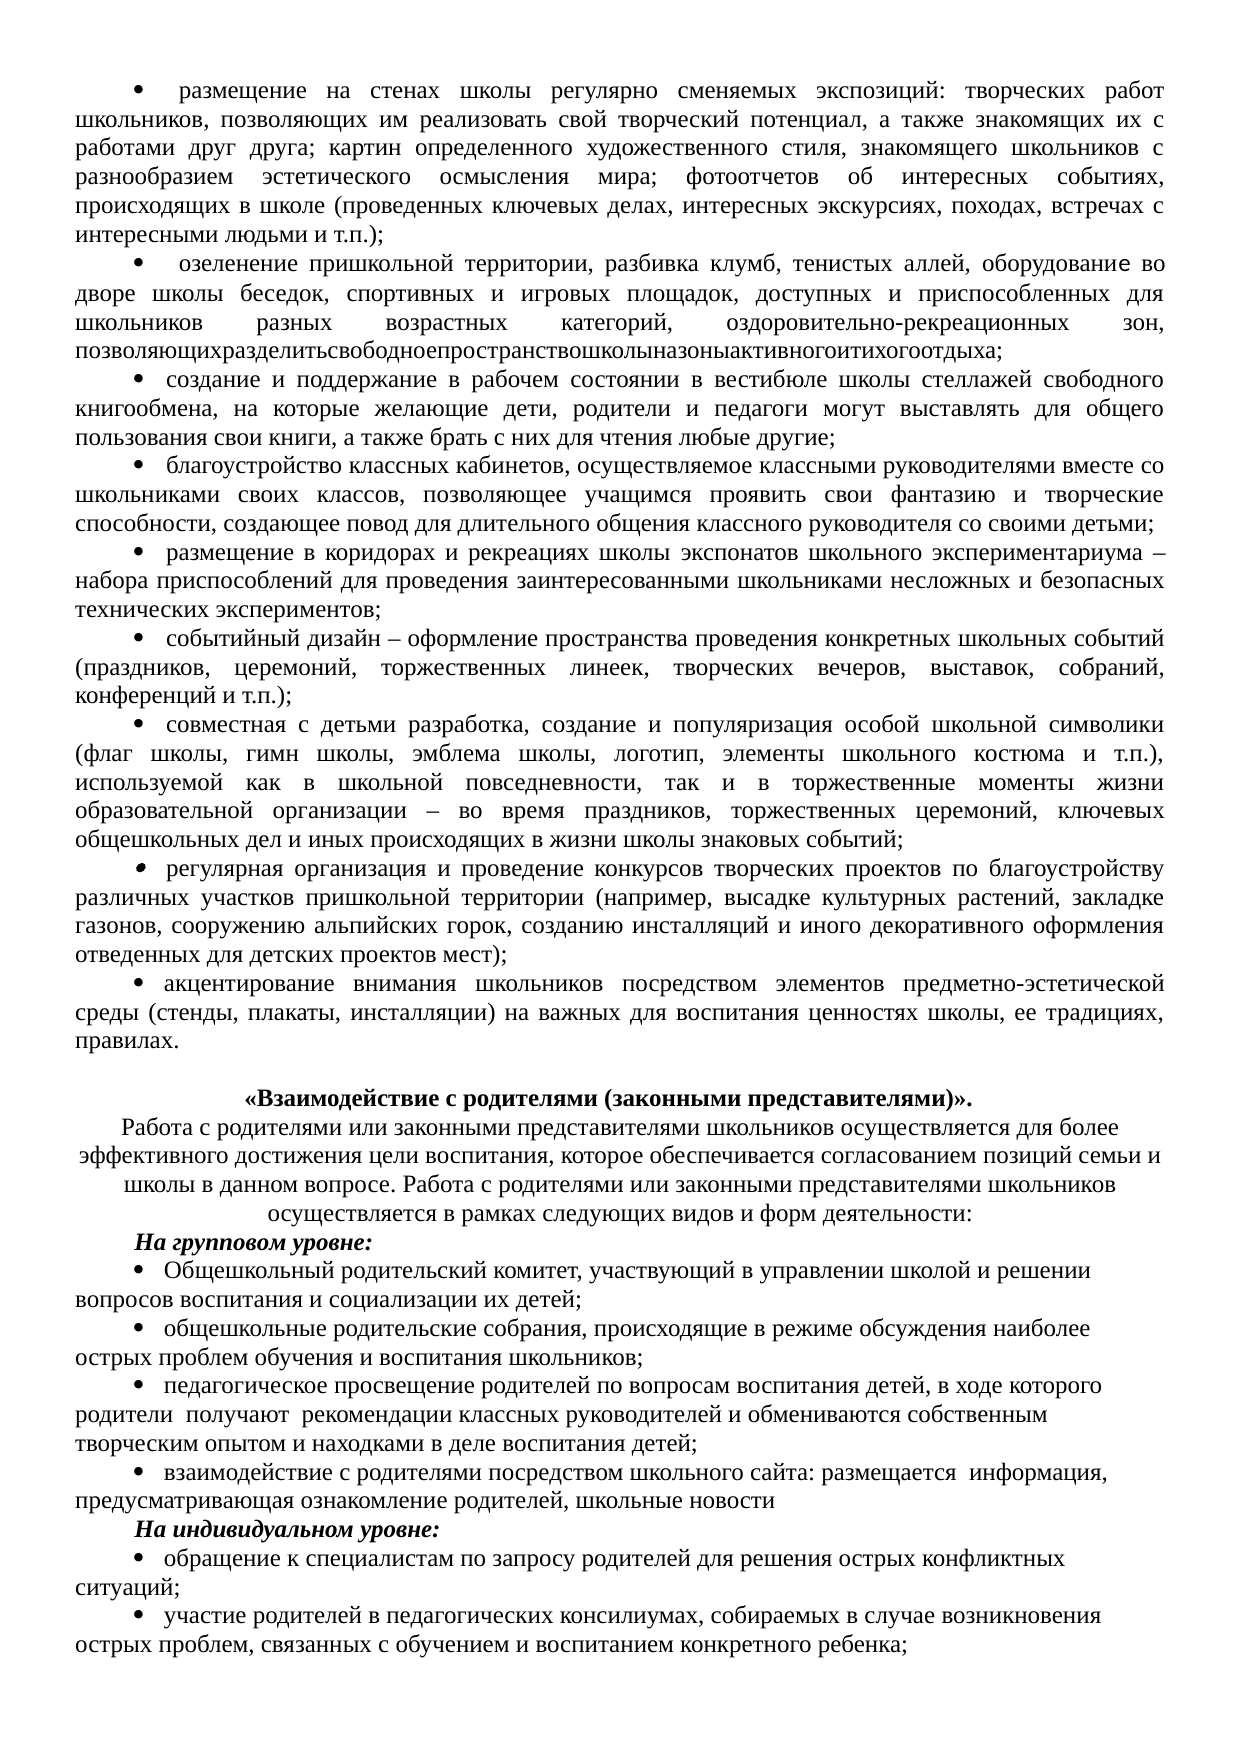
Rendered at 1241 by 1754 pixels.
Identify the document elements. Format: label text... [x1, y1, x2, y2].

list обращение к специалистам по запросу родителей для решения острых конфликтных ситуаций; [75, 1543, 1147, 1601]
list Общешкольный родительский комитет, участвующий в управлении школой и решении вопросов воспитания и социализации их детей; [75, 1256, 1147, 1313]
list создание и поддержание в рабочем состоянии в вестибюле школы стеллажей свободного книгообмена, на которые желающие дети, родители и педагоги могут выставлять для общего пользования свои книги, а также брать с них для чтения любые другие; [75, 364, 1165, 451]
text «Взаимодействие с родителями (законными представителями)». [46, 1083, 1165, 1112]
list событийный дизайн – оформление пространства проведения конкретных школьных событий (праздников, церемоний, торжественных линеек, творческих вечеров, выставок, собраний, конференций и т.п.); [75, 623, 1165, 709]
list размещение на стенах школы регулярно сменяемых экспозиций: творческих работ школьников, позволяющих им реализовать свой творческий потенциал, а также знакомящих их с работами друг друга; картин определенного художественного стиля, знакомящего школьников с разнообразием эстетического осмысления мира; фотоотчетов об интересных событиях, происходящих в школе (проведенных ключевых делах, интересных экскурсиях, походах, встречах с интересными людьми и т.п.); [75, 75, 1165, 247]
list акцентирование внимания школьников посредством элементов предметно-эстетической среды (стенды, плакаты, инсталляции) на важных для воспитания ценностях школы, ее традициях, правилах. [75, 968, 1165, 1054]
list озеленение пришкольной территории, разбивка клумб, тенистых аллей, оборудование во дворе школы беседок, спортивных и игровых площадок, доступных и приспособленных для школьников разных возрастных категорий, оздоровительно-рекреационных зон, позволяющихразделитьсвободноепространствошколыназоныактивногоитихогоотдыха; [75, 247, 1165, 364]
list размещение в коридорах и рекреациях школы экспонатов школьного экспериментариума – набора приспособлений для проведения заинтересованными школьниками несложных и безопасных технических экспериментов; [75, 537, 1165, 623]
text На групповом уровне: [75, 1227, 1165, 1256]
list На индивидуальном уровне: [134, 1514, 1165, 1543]
list педагогическое просвещение родителей по вопросам воспитания детей, в ходе которого родители получают рекомендации классных руководителей и обмениваются собственным творческим опытом и находками в деле воспитания детей; [75, 1371, 1147, 1457]
list общешкольные родительские собрания, происходящие в режиме обсуждения наиболее острых проблем обучения и воспитания школьников; [75, 1313, 1147, 1371]
list регулярная организация и проведение конкурсов творческих проектов по благоустройству различных участков пришкольной территории (например, высадке культурных растений, закладке газонов, сооружению альпийских горок, созданию инсталляций и иного декоративного оформления отведенных для детских проектов мест); [75, 853, 1165, 968]
text Работа с родителями или законными представителями школьников осуществляется для более эффективного достижения цели воспитания, которое обеспечивается согласованием позиций семьи и школы в данном вопросе. Работа с родителями или законными представителями школьников осуществляется в рамках следующих видов и форм деятельности: [75, 1112, 1165, 1227]
list участие родителей в педагогических консилиумах, собираемых в случае возникновения острых проблем, связанных с обучением и воспитанием конкретного ребенка; [75, 1601, 1147, 1658]
list совместная с детьми разработка, создание и популяризация особой школьной символики (флаг школы, гимн школы, эмблема школы, логотип, элементы школьного костюма и т.п.), используемой как в школьной повседневности, так и в торжественные моменты жизни образовательной организации – во время праздников, торжественных церемоний, ключевых общешкольных дел и иных происходящих в жизни школы знаковых событий; [75, 709, 1165, 853]
list благоустройство классных кабинетов, осуществляемое классными руководителями вместе со школьниками своих классов, позволяющее учащимся проявить свои фантазию и творческие способности, создающее повод для длительного общения классного руководителя со своими детьми; [75, 451, 1165, 537]
list взаимодействие с родителями посредством школьного сайта: размещается информация, предусматривающая ознакомление родителей, школьные новости [75, 1457, 1147, 1514]
